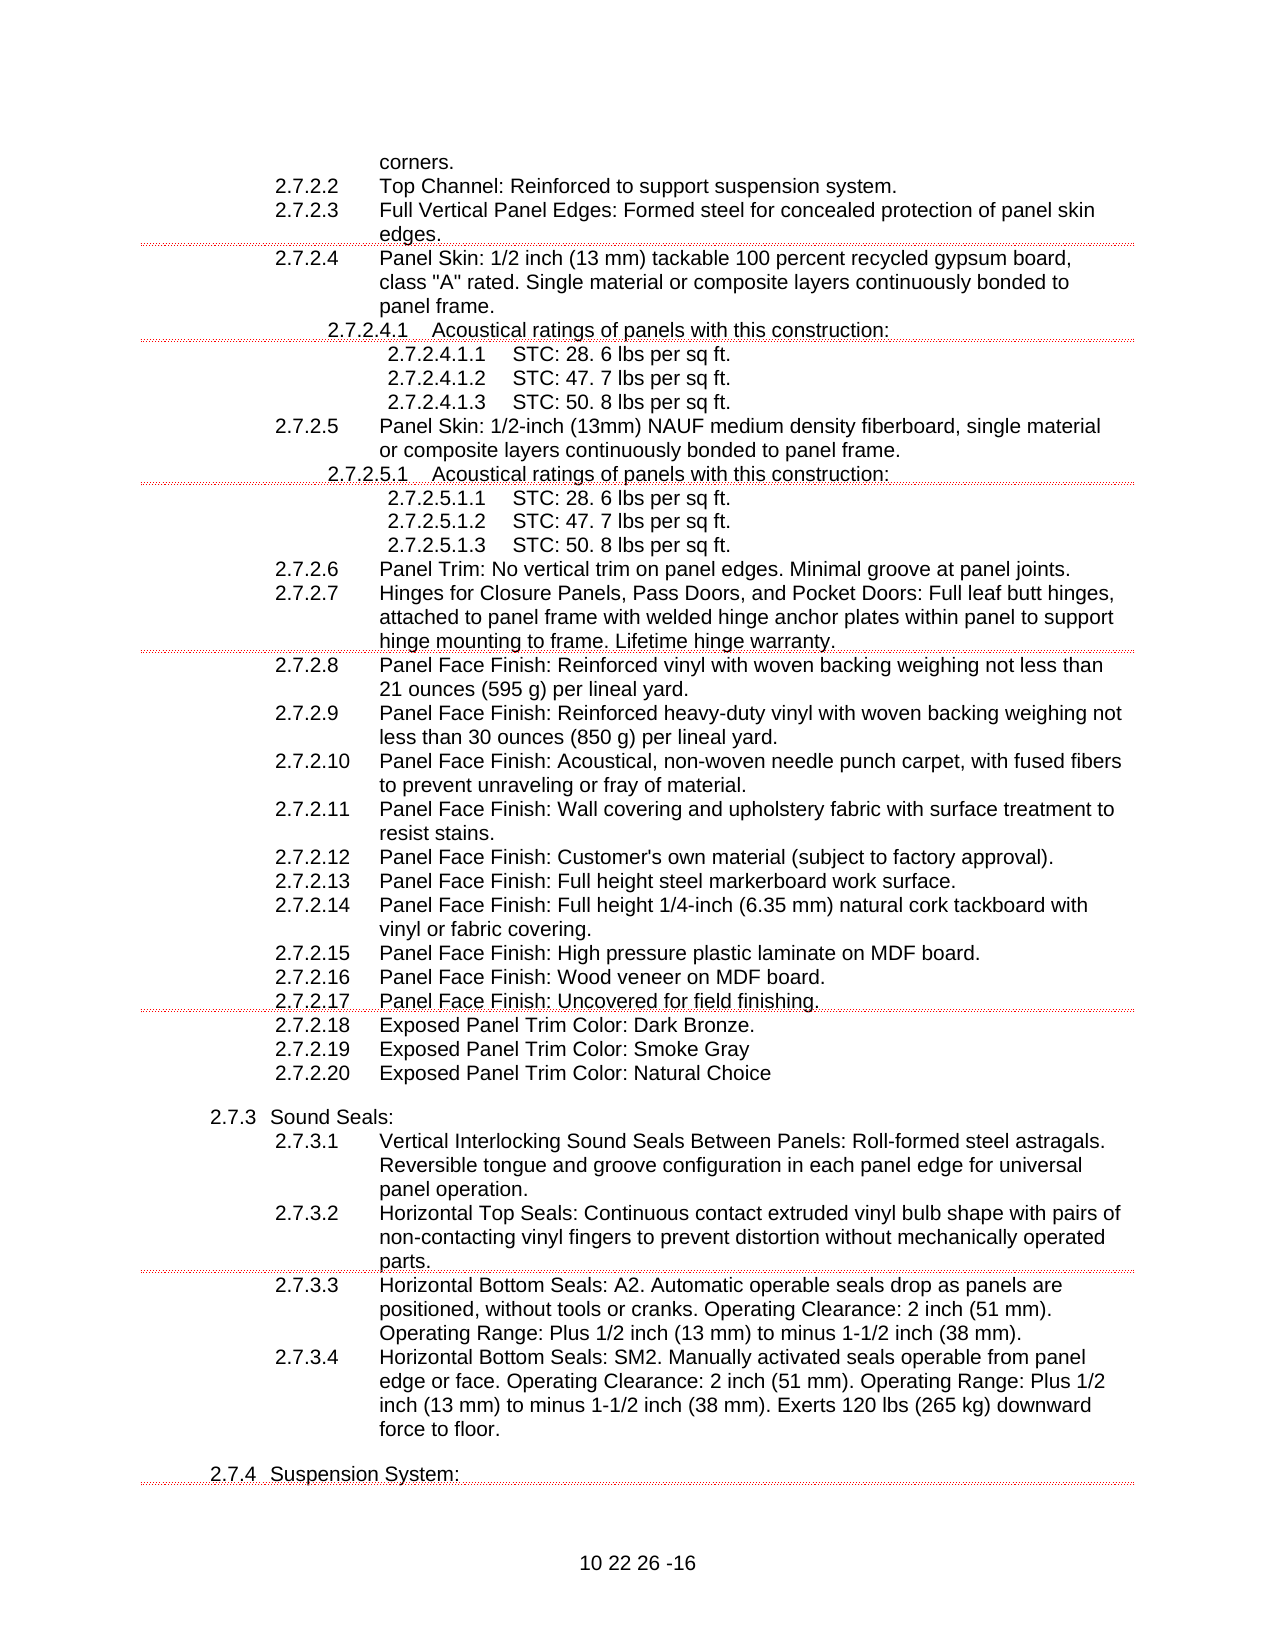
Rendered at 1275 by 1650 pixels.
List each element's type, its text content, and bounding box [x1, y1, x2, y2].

list STC: 47. 7 lbs per sq ft. [387, 509, 1125, 533]
list Panel Face Finish: Wall covering and upholstery fabric with surface treatment to resist stains. [275, 797, 1125, 845]
list Panel Face Finish: Wood veneer on MDF board. [275, 964, 1125, 988]
list Panel Face Finish: Acoustical, non-woven needle punch carpet, with fused fibers to prevent unraveling or fray of material. [275, 749, 1125, 797]
list Panel Skin: 1/2-inch (13mm) NAUF medium density fiberboard, single material or composite layers continuously bonded to panel frame. [275, 413, 1125, 461]
list Panel Skin: 1/2 inch (13 mm) tackable 100 percent recycled gypsum board, class "A" rated. Single material or composite layers continuously bonded to panel frame. [275, 246, 1125, 318]
list Suspension System: [210, 1461, 1125, 1485]
list Panel Trim: No vertical trim on panel edges. Minimal groove at panel joints. [275, 557, 1125, 581]
list Acoustical ratings of panels with this construction: [327, 318, 1125, 342]
list Panel Face Finish: Customer's own material (subject to factory approval). [275, 845, 1125, 869]
list STC: 50. 8 lbs per sq ft. [387, 389, 1125, 413]
list Horizontal Bottom Seals: SM2. Manually activated seals operable from panel edge or face. Operating Clearance: 2 inch (51 mm). Operating Range: Plus 1/2 inch (13 mm) to minus 1-1/2 inch (38 mm). Exerts 120 lbs (265 kg) downward force to floor. [275, 1345, 1125, 1441]
list Panel Face Finish: Reinforced heavy-duty vinyl with woven backing weighing not less than 30 ounces (850 g) per lineal yard. [275, 701, 1125, 749]
list Acoustical ratings of panels with this construction: [327, 461, 1125, 485]
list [275, 150, 1125, 174]
list STC: 28. 6 lbs per sq ft. [387, 485, 1125, 509]
list STC: 28. 6 lbs per sq ft. [387, 342, 1125, 366]
list Horizontal Top Seals: Continuous contact extruded vinyl bulb shape with pairs of non-contacting vinyl fingers to prevent distortion without mechanically operated parts. [275, 1201, 1125, 1273]
list Panel Face Finish: High pressure plastic laminate on MDF board. [275, 941, 1125, 964]
list Vertical Interlocking Sound Seals Between Panels: Roll-formed steel astragals. Reversible tongue and groove configuration in each panel edge for universal panel operation. [275, 1129, 1125, 1201]
list Panel Face Finish: Reinforced vinyl with woven backing weighing not less than 21 ounces (595 g) per lineal yard. [275, 653, 1125, 701]
list Horizontal Bottom Seals: A2. Automatic operable seals drop as panels are positioned, without tools or cranks. Operating Clearance: 2 inch (51 mm). Operating Range: Plus 1/2 inch (13 mm) to minus 1-1/2 inch (38 mm). [275, 1273, 1125, 1345]
list Hinges for Closure Panels, Pass Doors, and Pocket Doors: Full leaf butt hinges, attached to panel frame with welded hinge anchor plates within panel to support hinge mounting to frame. Lifetime hinge warranty. [275, 581, 1125, 653]
list Exposed Panel Trim Color: Dark Bronze. [275, 1012, 1125, 1036]
list Panel Face Finish: Uncovered for field finishing. [275, 988, 1125, 1012]
list Panel Face Finish: Full height 1/4-inch (6.35 mm) natural cork tackboard with vinyl or fabric covering. [275, 893, 1125, 941]
list Panel Face Finish: Full height steel markerboard work surface. [275, 869, 1125, 893]
list Exposed Panel Trim Color: Natural Choice [275, 1060, 1125, 1084]
list Top Channel: Reinforced to support suspension system. [275, 174, 1125, 198]
list Full Vertical Panel Edges: Formed steel for concealed protection of panel skin edges. [275, 198, 1125, 246]
list Exposed Panel Trim Color: Smoke Gray [275, 1036, 1125, 1060]
list STC: 47. 7 lbs per sq ft. [387, 366, 1125, 389]
list STC: 50. 8 lbs per sq ft. [387, 533, 1125, 557]
list Sound Seals: [210, 1105, 1125, 1129]
